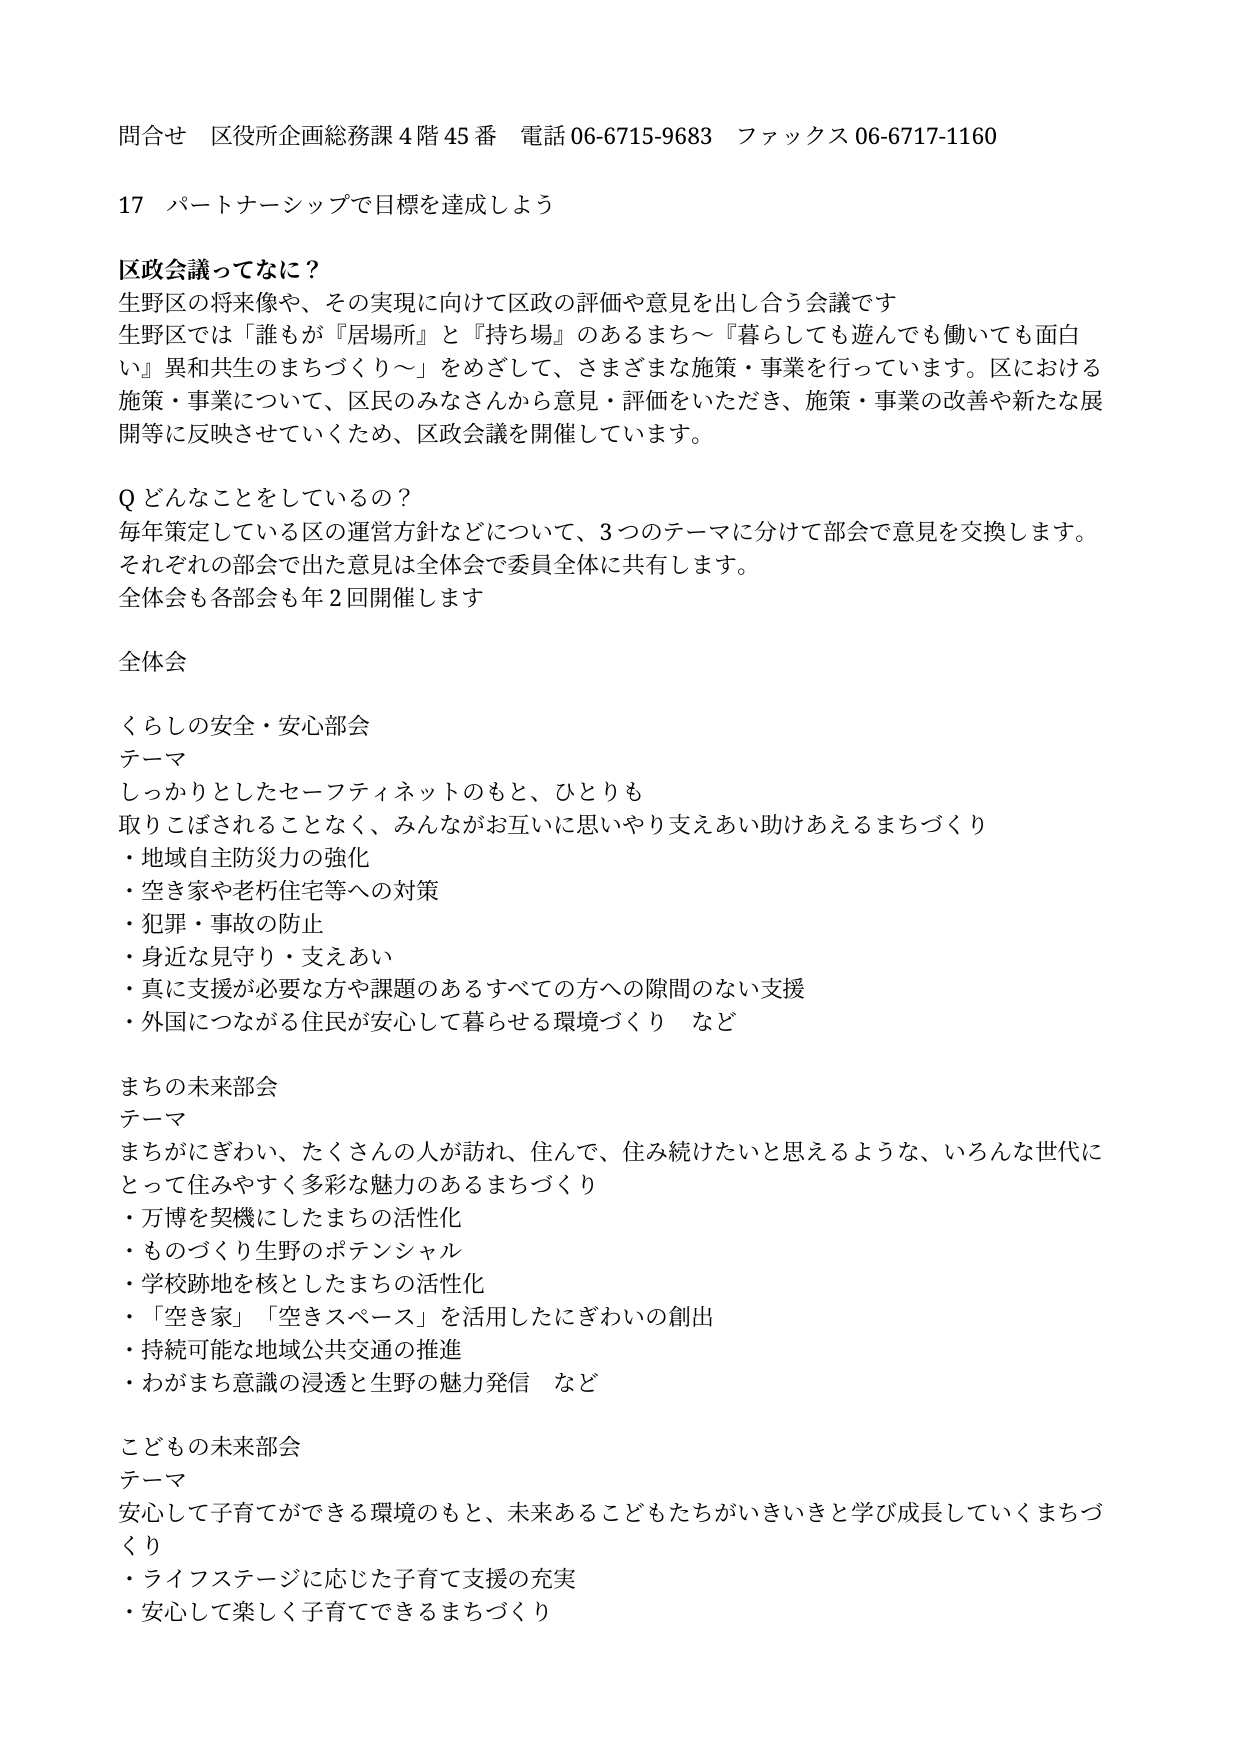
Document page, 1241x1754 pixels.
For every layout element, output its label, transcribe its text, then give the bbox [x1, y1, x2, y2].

text まちがにぎわい、たくさんの人が訪れ、住んで、住み続けたいと思えるような、いろんな世代にとって住みやすく多彩な魅力のあるまちづくり [118, 1134, 1122, 1200]
text 問合せ 区役所企画総務課 4階45番 電話06-6715-9683 ファックス06-6717-1160 [118, 118, 1122, 151]
text テーマ [118, 741, 1122, 774]
text 生野区の将来像や、その実現に向けて区政の評価や意見を出し合う会議です [118, 285, 1122, 318]
text 区政会議ってなに？ [118, 252, 1122, 285]
text ・真に支援が必要な方や課題のあるすべての方への隙間のない支援 [118, 972, 1122, 1004]
text ・外国につながる住民が安心して暮らせる環境づくり など [118, 1004, 1122, 1037]
text ・学校跡地を核としたまちの活性化 [118, 1266, 1122, 1299]
text テーマ [118, 1102, 1122, 1134]
text ・持続可能な地域公共交通の推進 [118, 1332, 1122, 1365]
text 毎年策定している区の運営方針などについて、3つのテーマに分けて部会で意見を交換します。 [118, 514, 1122, 547]
text 全体会 [118, 644, 1122, 677]
text ・ライフステージに応じた子育て支援の充実 [118, 1561, 1122, 1594]
text ・犯罪・事故の防止 [118, 906, 1122, 939]
text 安心して子育てができる環境のもと、未来あるこどもたちがいきいきと学び成長していくまちづくり [118, 1495, 1122, 1561]
text Q どんなことをしているの？ [118, 481, 1122, 514]
text ・わがまち意識の浸透と生野の魅力発信 など [118, 1365, 1122, 1398]
text 生野区では「誰もが『居場所』と『持ち場』のあるまち～『暮らしても遊んでも働いても面白い』異和共生のまちづくり～」をめざして、さまざまな施策・事業を行っています。区における施策・事業について、区民のみなさんから意見・評価をいただき、施策・事業の改善や新たな展開等に反映させていくため、区政会議を開催しています。 [118, 318, 1122, 449]
text 取りこぼされることなく、みんながお互いに思いやり支えあい助けあえるまちづくり [118, 807, 1122, 840]
text 全体会も各部会も年2回開催します [118, 580, 1122, 613]
text ・地域自主防災力の強化 [118, 840, 1122, 873]
text ・万博を契機にしたまちの活性化 [118, 1200, 1122, 1233]
text しっかりとしたセーフティネットのもと、ひとりも [118, 774, 1122, 807]
text テーマ [118, 1462, 1122, 1495]
text ・安心して楽しく子育てできるまちづくり [118, 1594, 1122, 1627]
text こどもの未来部会 [118, 1429, 1122, 1462]
text まちの未来部会 [118, 1069, 1122, 1102]
text それぞれの部会で出た意見は全体会で委員全体に共有します。 [118, 547, 1122, 580]
text くらしの安全・安心部会 [118, 708, 1122, 741]
text ・「空き家」「空きスペース」を活用したにぎわいの創出 [118, 1299, 1122, 1332]
text ・身近な見守り・支えあい [118, 939, 1122, 972]
text ・ものづくり生野のポテンシャル [118, 1233, 1122, 1266]
text 17 パートナーシップで目標を達成しよう [118, 187, 1122, 221]
text ・空き家や老朽住宅等への対策 [118, 873, 1122, 906]
